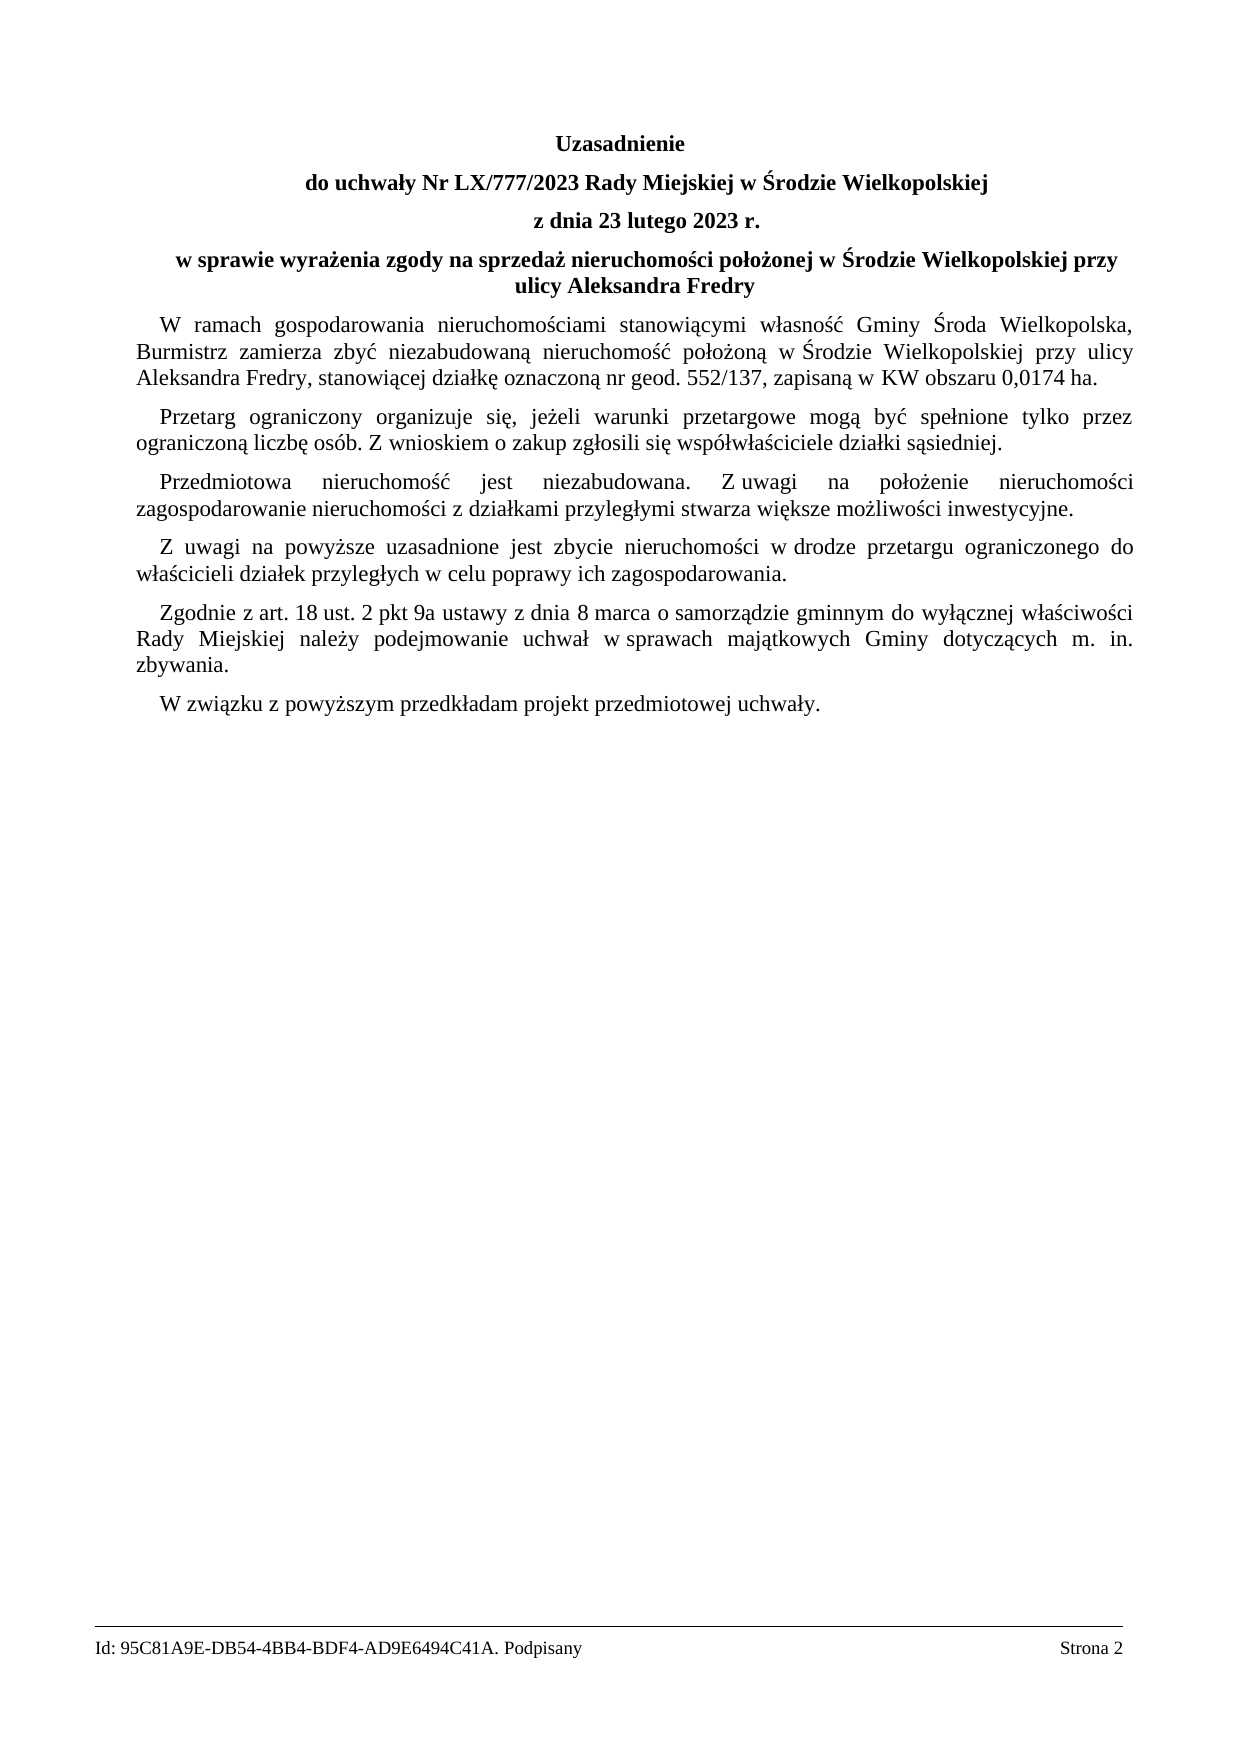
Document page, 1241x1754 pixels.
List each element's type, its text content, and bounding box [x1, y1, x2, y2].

text Przedmiotowa nieruchomość jest niezabudowana. Z uwagi na położenie nieruchomości zagospodarowanie nieruchomości z działkami przyległymi stwarza większe możliwości inwestycyjne. [136, 468, 1134, 521]
text W ramach gospodarowania nieruchomościami stanowiącymi własność Gminy Środa Wielkopolska, Burmistrz zamierza zbyć niezabudowaną nieruchomość położoną w Środzie Wielkopolskiej przy ulicy Aleksandra Fredry, stanowiącej działkę oznaczoną nr geod. 552/137, zapisaną w KW obszaru 0,0174 ha. [136, 311, 1134, 391]
text z dnia 23 lutego 2023 r. [136, 207, 1134, 234]
text do uchwały Nr LX/777/2023 Rady Miejskiej w Środzie Wielkopolskiej [136, 168, 1134, 195]
text Przetarg ograniczony organizuje się, jeżeli warunki przetargowe mogą być spełnione tylko przez ograniczoną liczbę osób. Z wnioskiem o zakup zgłosili się współwłaściciele działki sąsiedniej. [136, 403, 1134, 456]
text Zgodnie z art. 18 ust. 2 pkt 9a ustawy z dnia 8 marca o samorządzie gminnym do wyłącznej właściwości Rady Miejskiej należy podejmowanie uchwał w sprawach majątkowych Gminy dotyczących m. in. zbywania. [136, 599, 1134, 678]
text w sprawie wyrażenia zgody na sprzedaż nieruchomości położonej w Środzie Wielkopolskiej przy ulicy Aleksandra Fredry [136, 246, 1134, 299]
text W związku z powyższym przedkładam projekt przedmiotowej uchwały. [136, 690, 1134, 717]
text Z uwagi na powyższe uzasadnione jest zbycie nieruchomości w drodze przetargu ograniczonego do właścicieli działek przyległych w celu poprawy ich zagospodarowania. [136, 533, 1134, 586]
text Uzasadnienie [106, 130, 1134, 156]
